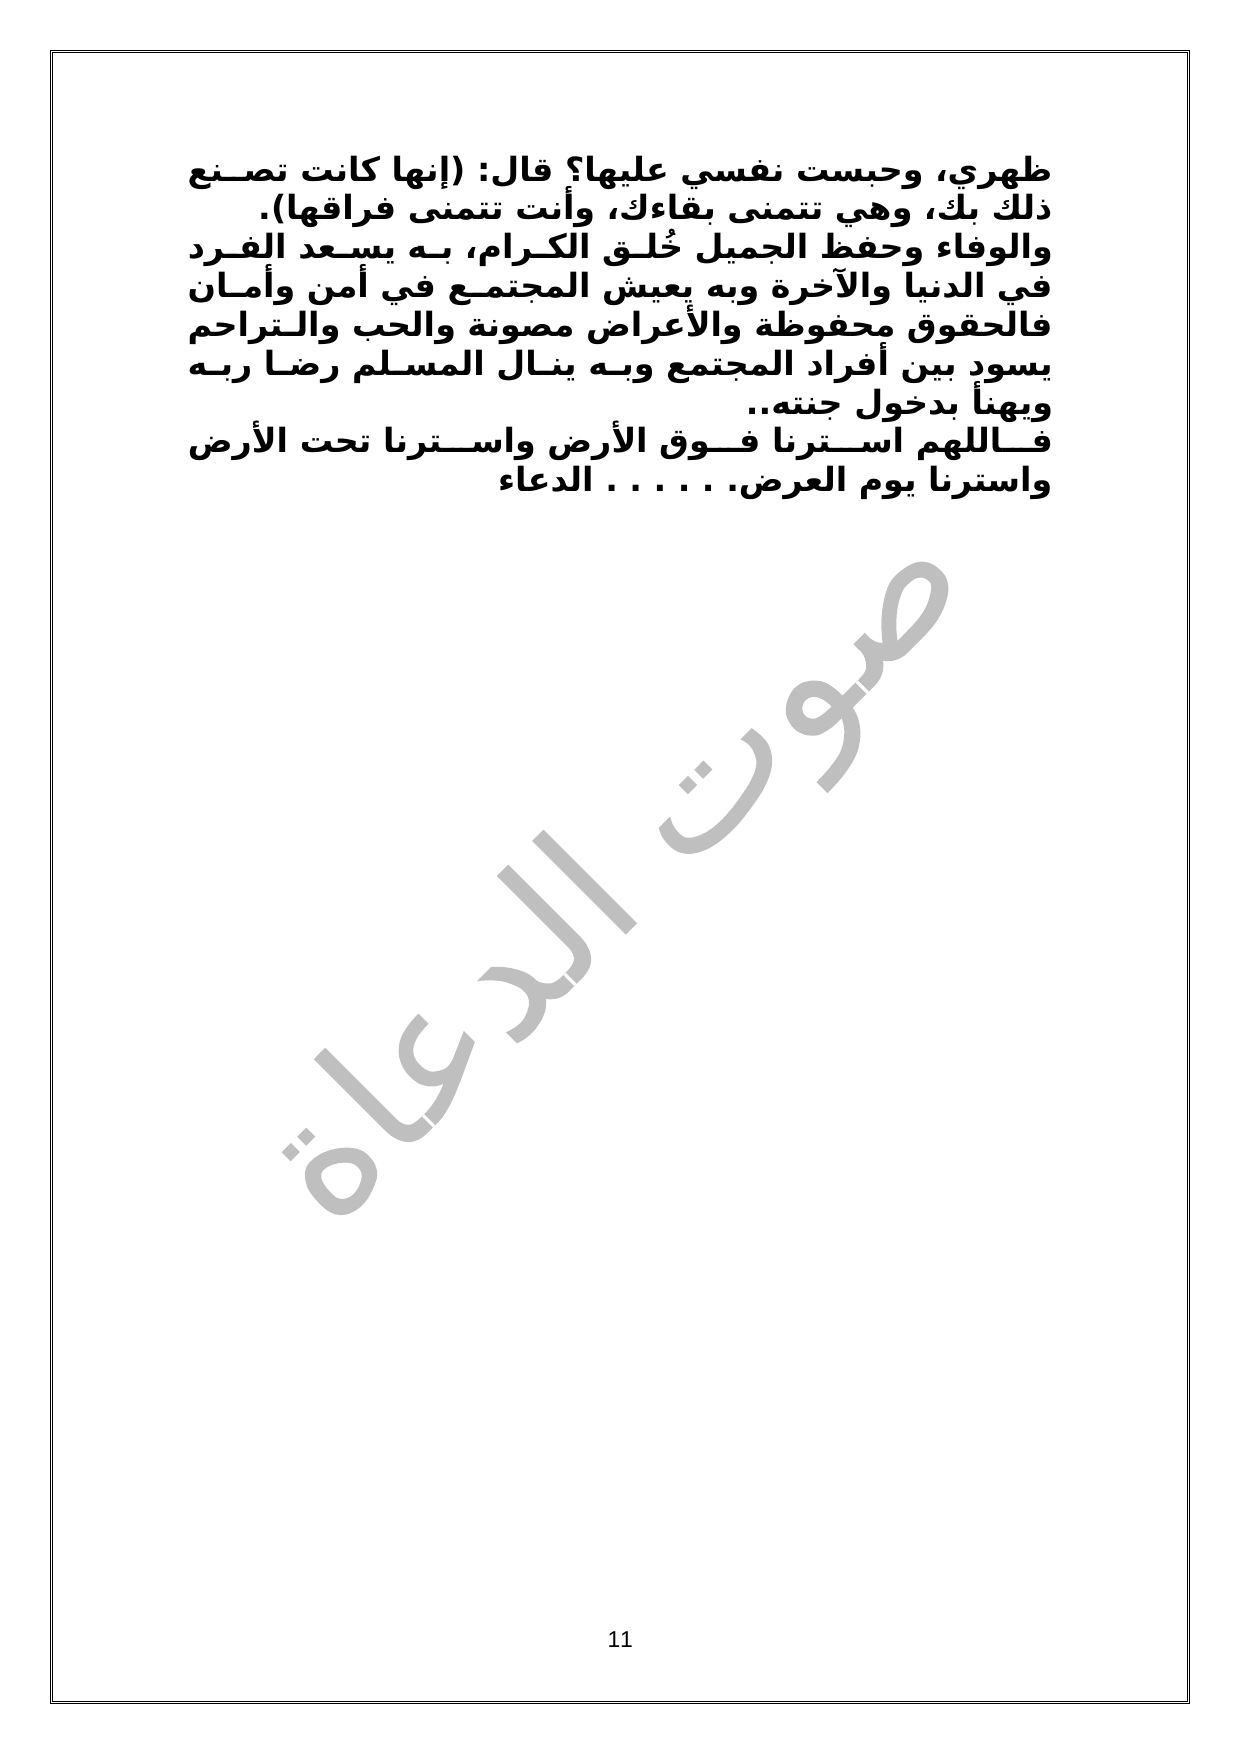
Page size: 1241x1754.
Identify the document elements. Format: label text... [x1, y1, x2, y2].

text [187, 150, 1053, 228]
text فاللهم استرنا فوق الأرض واسترنا تحت الأرض واسترنا يوم العرض. . . . . . الدعاء [187, 422, 1053, 500]
text والوفاء وحفظ الجميل خُلق الكرام، به يسعد الفرد في الدنيا والآخرة وبه يعيش المجتمع في أمن وأمان فالحقوق محفوظة والأعراض مصونة والحب والتراحم يسود بين أفراد المجتمع وبه ينال المسلم رضا ربه ويهنأ بدخول جنته.. [187, 228, 1053, 422]
